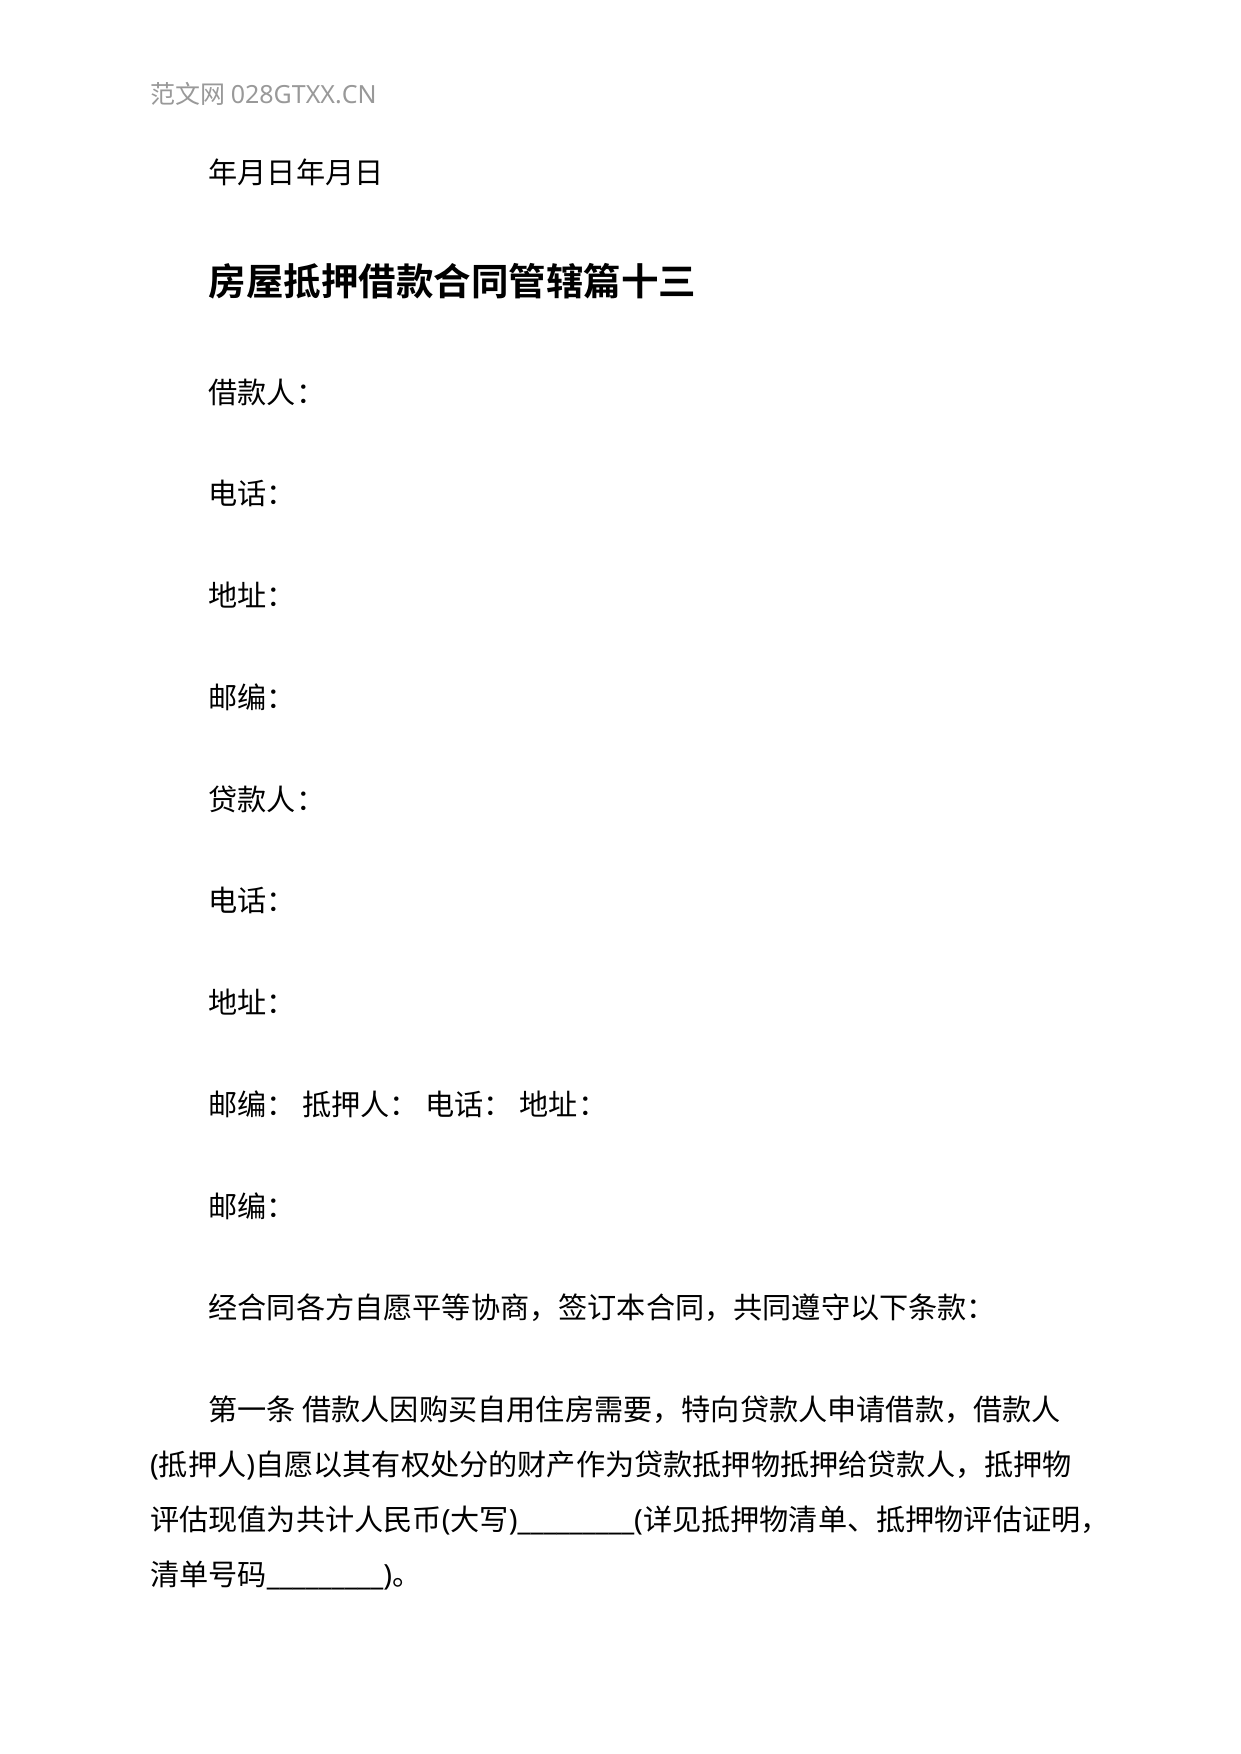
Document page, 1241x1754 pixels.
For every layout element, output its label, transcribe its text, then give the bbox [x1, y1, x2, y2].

text 电话： [150, 471, 1090, 513]
text 经合同各方自愿平等协商，签订本合同，共同遵守以下条款： [150, 1285, 1090, 1327]
text 年月日年月日 [150, 150, 1090, 192]
text 邮编： [150, 674, 1090, 717]
text 电话： [150, 878, 1090, 920]
text 借款人： [150, 369, 1090, 411]
text 贷款人： [150, 776, 1090, 818]
text 房屋抵押借款合同管辖篇十三 [150, 252, 1090, 306]
text 地址： [150, 980, 1090, 1022]
text 邮编： [150, 1183, 1090, 1226]
text 第一条 借款人因购买自用住房需要，特向贷款人申请借款，借款人(抵押人)自愿以其有权处分的财产作为贷款抵押物抵押给贷款人，抵押物评估现值为共计人民币(大写)_________(详见抵押物清单、抵押物评估证明，清单号码_________)。 [150, 1387, 1090, 1594]
text 地址： [150, 573, 1090, 615]
text 邮编： 抵押人： 电话： 地址： [150, 1082, 1090, 1124]
